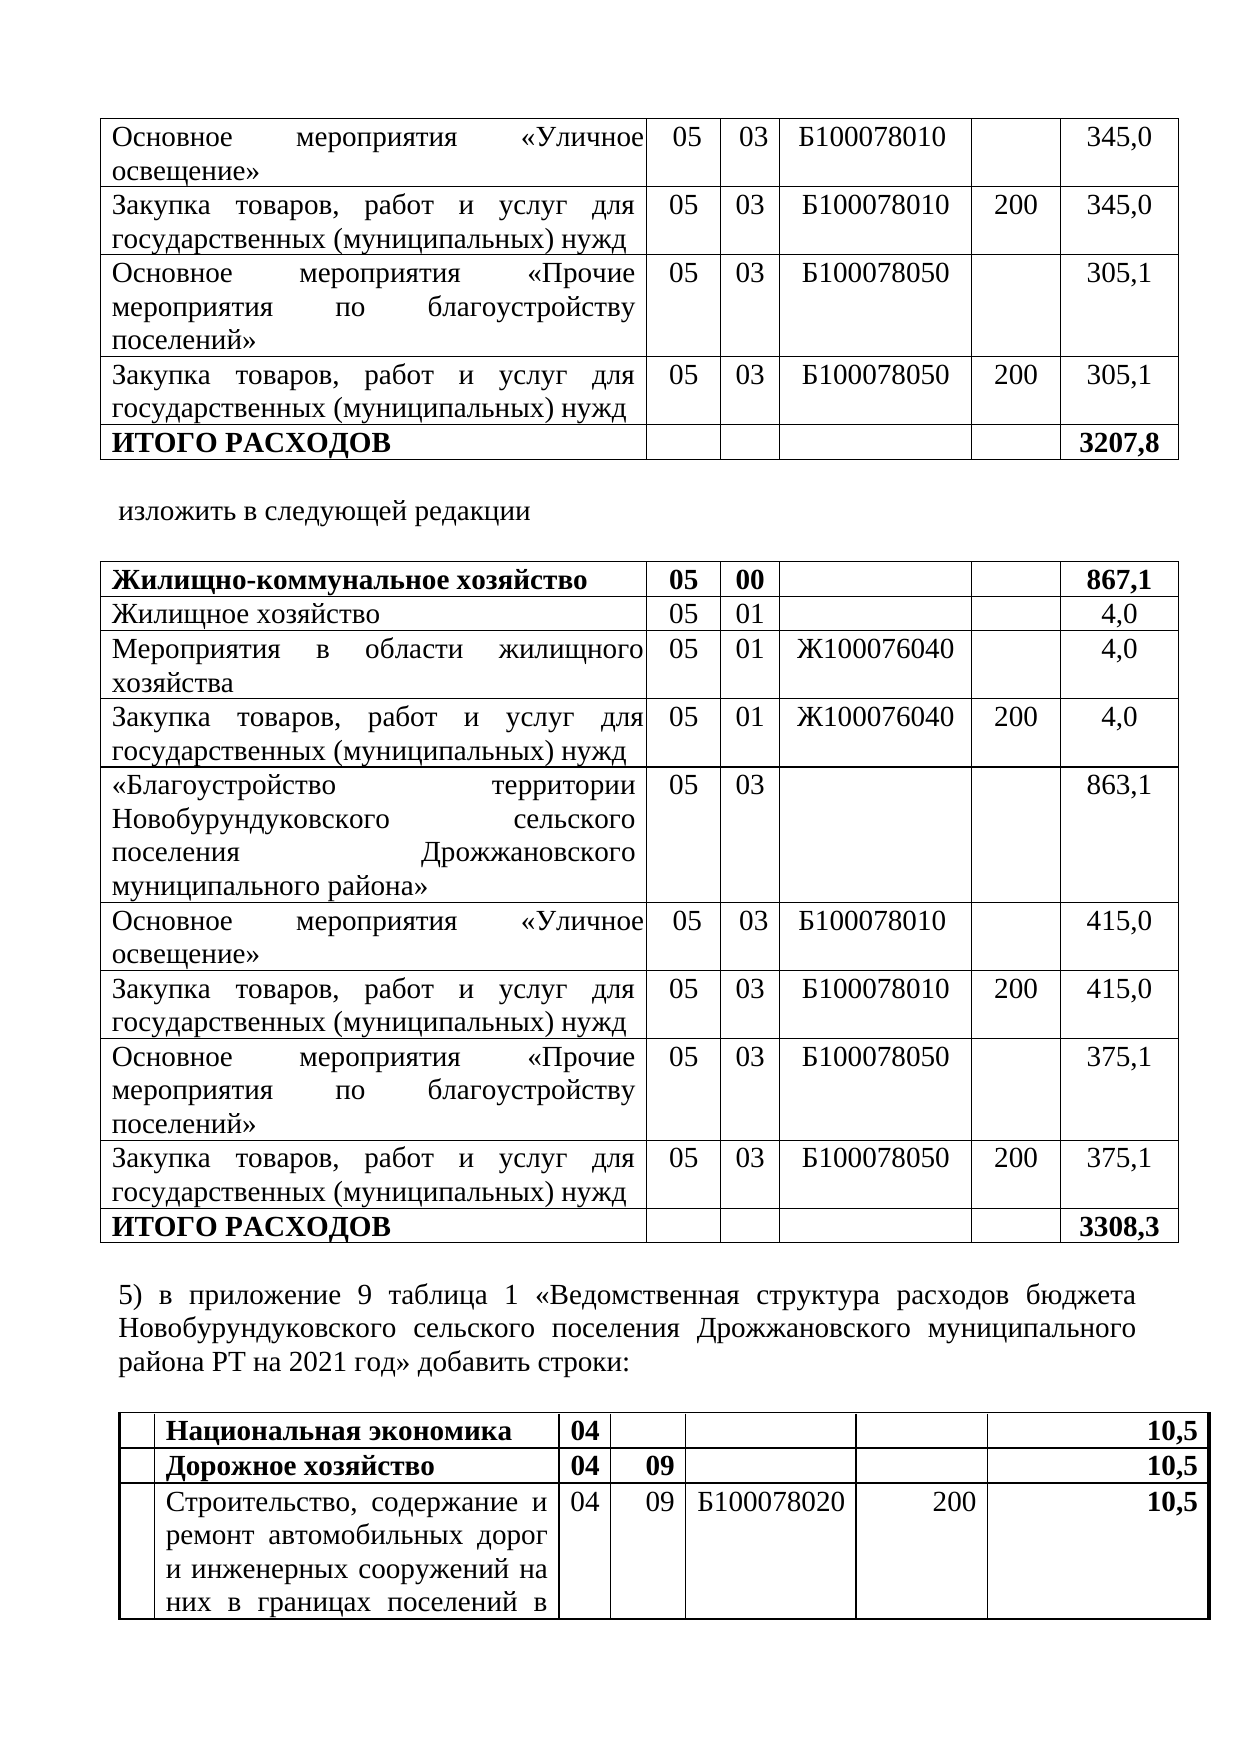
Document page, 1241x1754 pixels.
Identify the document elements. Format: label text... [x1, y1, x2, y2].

table_cell 03 [721, 971, 779, 1038]
table_cell Ж100076040 [780, 631, 971, 698]
table_cell 03 [721, 357, 779, 424]
table_cell Б100078010 [780, 903, 971, 970]
table_cell 200 [857, 1484, 987, 1618]
table_cell 03 [721, 1039, 779, 1139]
table_header [780, 562, 971, 596]
table_cell 305,1 [1061, 357, 1178, 424]
table_cell 375,1 [1061, 1039, 1178, 1139]
table_cell 03 [721, 1141, 779, 1208]
table_cell 09 [611, 1449, 685, 1482]
table_header 867,1 [1061, 562, 1178, 596]
table_cell 05 [647, 1141, 720, 1208]
table_cell Б100078010 [780, 119, 971, 186]
table_cell 10,5 [988, 1484, 1207, 1618]
table_cell «Благоустройство территории Новобурундуковского сельского поселения Дрожжановского муниципального района» [101, 768, 646, 902]
table_cell [857, 1449, 987, 1482]
table_cell 4,0 [1061, 597, 1178, 630]
table_cell 01 [721, 631, 779, 698]
table_cell [721, 425, 779, 459]
table_cell 200 [972, 971, 1060, 1038]
table_header [972, 562, 1060, 596]
table_cell [780, 597, 971, 630]
table_header Жилищно-коммунальное хозяйство [101, 562, 646, 596]
table_cell [972, 631, 1060, 698]
table_cell 05 [647, 768, 720, 902]
table_cell ИТОГО РАСХОДОВ [101, 1209, 646, 1242]
table_cell 03 [721, 903, 779, 970]
table_cell 03 [721, 187, 779, 254]
table_cell 345,0 [1061, 119, 1178, 186]
table_cell Основное мероприятия «Уличное освещение» [101, 119, 646, 186]
table_cell 05 [647, 971, 720, 1038]
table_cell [101, 187, 646, 254]
table_header [686, 1413, 856, 1447]
table_header 00 [721, 562, 779, 596]
table_cell [972, 425, 1060, 459]
table_cell 05 [647, 597, 720, 630]
table_cell [121, 1484, 154, 1618]
table_header [857, 1413, 987, 1447]
table_cell [647, 1209, 720, 1242]
text изложить в следующей редакции [118, 493, 1137, 527]
table_cell 305,1 [1061, 255, 1178, 356]
table_cell Б100078050 [780, 255, 971, 356]
table_header [121, 1413, 154, 1447]
table_cell 03 [721, 119, 779, 186]
table_cell 200 [972, 357, 1060, 424]
table_cell Б100078050 [780, 1039, 971, 1139]
table_cell Основное мероприятия «Прочие мероприятия по благоустройству поселений» [101, 1039, 646, 1139]
table_cell 05 [647, 1039, 720, 1139]
table_header [611, 1413, 685, 1447]
table_cell 01 [721, 597, 779, 630]
table_header 04 [560, 1413, 610, 1447]
table_cell [780, 425, 971, 459]
table_cell 200 [972, 699, 1060, 766]
table_cell Закупка товаров, работ и услуг для государственных (муниципальных) нужд [101, 357, 646, 424]
table_cell 4,0 [1061, 631, 1178, 698]
table_cell 3308,3 [1061, 1209, 1178, 1242]
table_cell Дорожное хозяйство [155, 1449, 558, 1482]
table_cell Основное мероприятия «Прочие мероприятия по благоустройству поселений» [101, 255, 646, 356]
table_header Национальная экономика [155, 1413, 559, 1447]
table_cell [721, 1209, 779, 1242]
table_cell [155, 1484, 558, 1618]
table_cell 05 [647, 699, 720, 766]
table_cell 01 [721, 699, 779, 766]
table_cell 200 [972, 1141, 1060, 1208]
table_cell Б100078010 [780, 971, 971, 1038]
table_header 05 [647, 562, 720, 596]
table_cell 415,0 [1061, 971, 1178, 1038]
table_cell 345,0 [1061, 187, 1178, 254]
table_header 10,5 [988, 1413, 1207, 1447]
table_cell Б100078020 [686, 1484, 855, 1618]
table_cell [972, 1209, 1060, 1242]
table_cell 05 [647, 119, 720, 186]
table_cell ИТОГО РАСХОДОВ [101, 425, 646, 459]
table_cell 3207,8 [1061, 425, 1178, 459]
table_cell [647, 425, 720, 459]
table_cell 05 [647, 357, 720, 424]
table_cell 09 [611, 1484, 685, 1618]
table_cell 04 [560, 1449, 610, 1482]
table_cell 200 [972, 187, 1060, 254]
table_cell [972, 597, 1060, 630]
table_cell Закупка товаров, работ и услуг для государственных (муниципальных) нужд [101, 971, 646, 1038]
table_cell [972, 768, 1060, 902]
table_cell 03 [721, 255, 779, 356]
table_cell 10,5 [988, 1449, 1207, 1482]
table_cell Б100078050 [780, 357, 971, 424]
table_cell [780, 1209, 971, 1242]
table_cell [121, 1449, 154, 1482]
table_cell 863,1 [1061, 768, 1178, 902]
table_cell [972, 1039, 1060, 1139]
text 5) в приложение 9 таблица 1 «Ведомственная структура расходов бюджета Новобурундуковского сельского поселения Дрожжановского муниципального района РТ на 2021 год» добавить строки: [118, 1277, 1137, 1378]
table_cell Б100078050 [780, 1141, 971, 1208]
table_cell [780, 768, 971, 902]
table_cell Закупка товаров, работ и услуг для государственных (муниципальных) нужд [101, 1141, 646, 1208]
table_cell Ж100076040 [780, 699, 971, 766]
table_cell 05 [647, 631, 720, 698]
table_cell 03 [721, 768, 779, 902]
table_cell Мероприятия в области жилищного хозяйства [101, 631, 646, 698]
table_cell Жилищное хозяйство [101, 597, 646, 630]
table_cell 375,1 [1061, 1141, 1178, 1208]
table_cell 4,0 [1061, 699, 1178, 766]
table_cell 05 [647, 255, 720, 356]
table_cell 05 [647, 187, 720, 254]
table_cell Б100078010 [780, 187, 971, 254]
table_cell [972, 903, 1060, 970]
table_cell Закупка товаров, работ и услуг для государственных (муниципальных) нужд [101, 699, 646, 766]
table_cell [972, 255, 1060, 356]
table_cell [972, 119, 1060, 186]
table_cell 04 [560, 1484, 610, 1618]
table_cell Основное мероприятия «Уличное освещение» [101, 903, 646, 970]
table_cell 05 [647, 903, 720, 970]
table_cell [686, 1449, 855, 1482]
table_cell 415,0 [1061, 903, 1178, 970]
